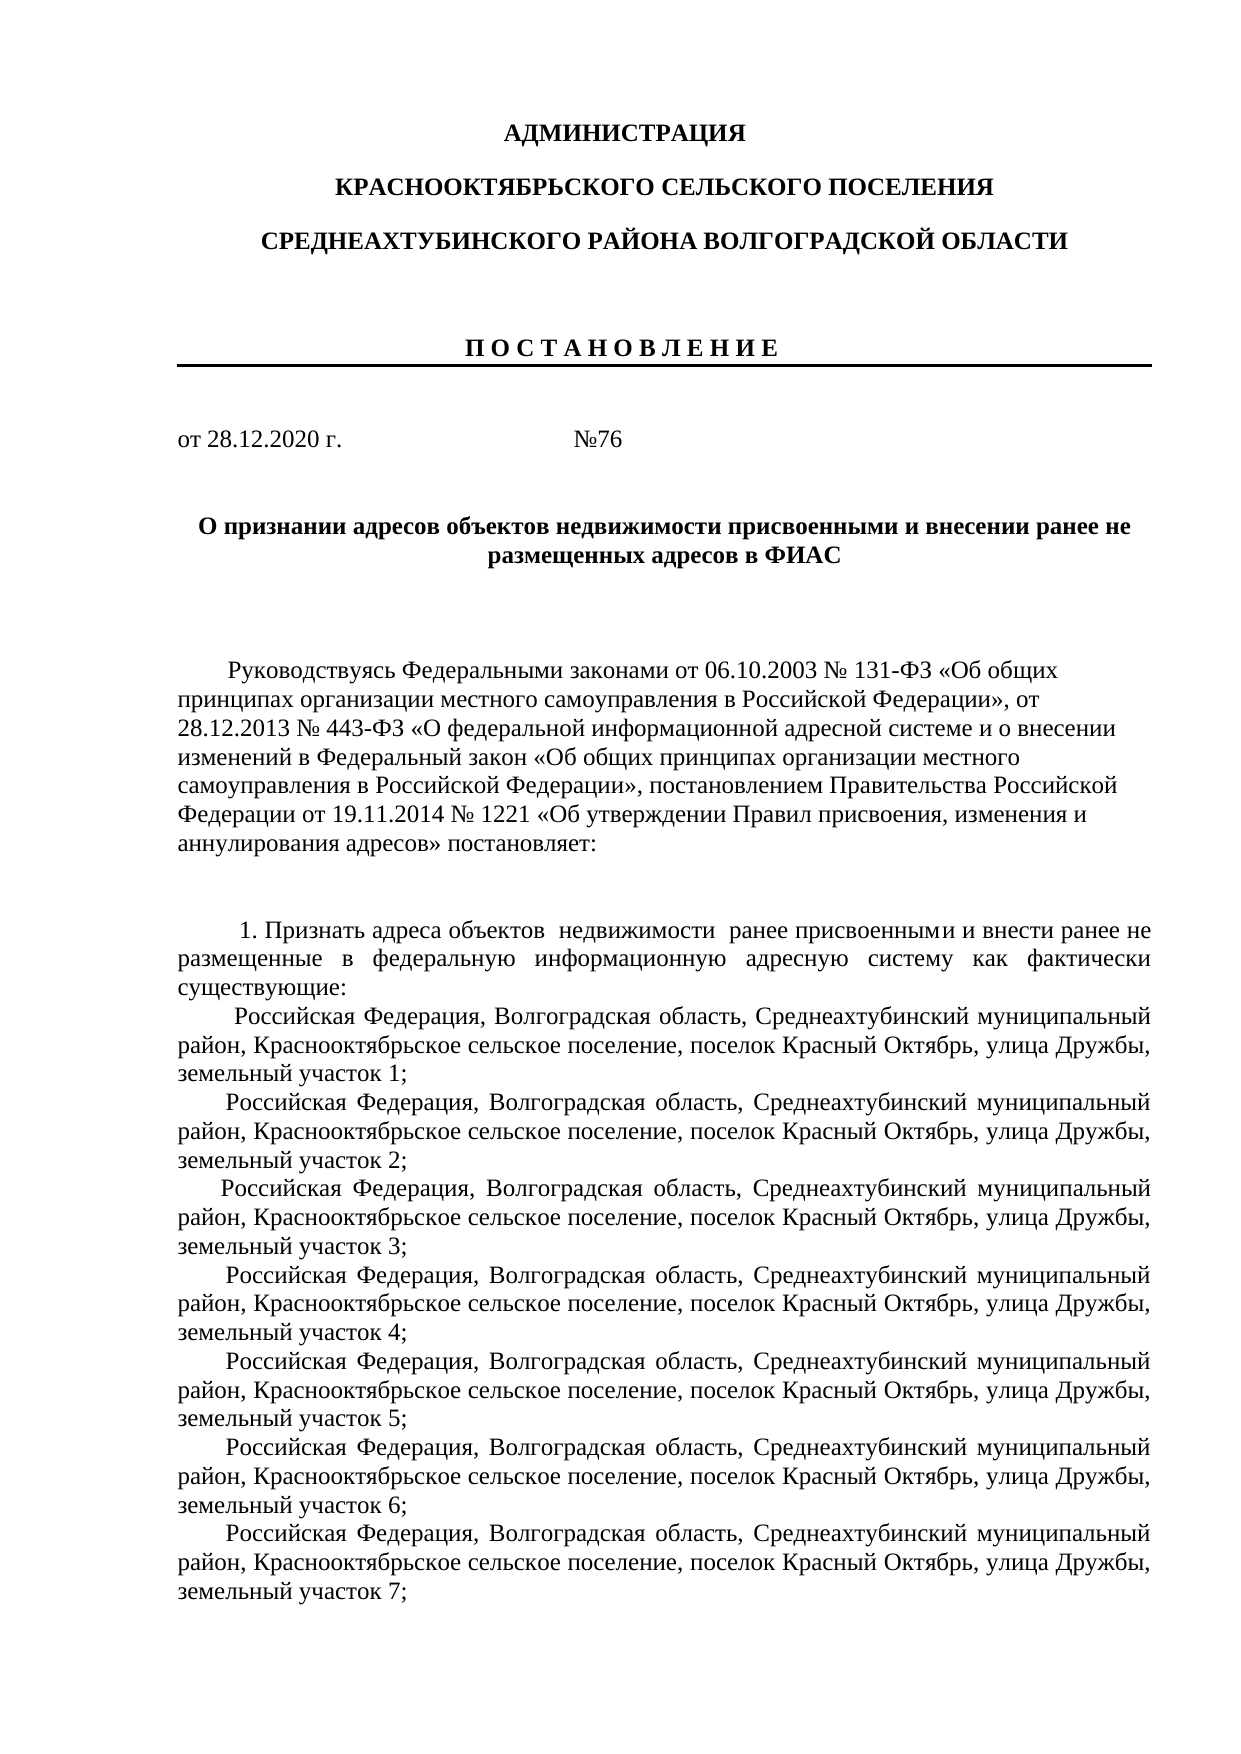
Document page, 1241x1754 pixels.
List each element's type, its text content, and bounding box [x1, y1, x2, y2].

text Руководствуясь Федеральными законами от 06.10.2003 № 131-ФЗ «Об общих принципах организации местного самоуправления в Российской Федерации», от 28.12.2013 № 443-ФЗ «О федеральной информационной адресной системе и о внесении изменений в Федеральный закон «Об общих принципах организации местного самоуправления в Российской Федерации», постановлением Правительства Российской Федерации от 19.11.2014 № 1221 «Об утверждении Правил присвоения, изменения и аннулирования адресов» постановляет: [177, 656, 1152, 857]
text СРЕДНЕАХТУБИНСКОГО РАЙОНА ВОЛГОГРАДСКОЙ ОБЛАСТИ [177, 226, 1152, 254]
subtitle П О С Т А Н О В Л Е Н И Е [177, 333, 1152, 364]
text АДМИНИСТРАЦИЯ [398, 118, 1152, 147]
text О признании адресов объектов недвижимости присвоенными и внесении ранее не размещенных адресов в ФИАС [177, 511, 1152, 568]
text от 28.12.2020 г. №76 [177, 424, 1152, 453]
text Российская Федерация, Волгоградская область, Среднеахтубинский муниципальный район, Краснооктябрьское сельское поселение, поселок Красный Октябрь, улица Дружбы, земельный участок 7; [177, 1518, 1152, 1605]
text Российская Федерация, Волгоградская область, Среднеахтубинский муниципальный район, Краснооктябрьское сельское поселение, поселок Красный Октябрь, улица Дружбы, земельный участок 2; [177, 1087, 1152, 1173]
text 1. Признать адреса объектов недвижимости ранее присвоенными и внести ранее не размещенные в федеральную информационную адресную систему как фактически существующие: [177, 915, 1152, 1001]
text Российская Федерация, Волгоградская область, Среднеахтубинский муниципальный район, Краснооктябрьское сельское поселение, поселок Красный Октябрь, улица Дружбы, земельный участок 3; [177, 1173, 1152, 1260]
text КРАСНООКТЯБРЬСКОГО СЕЛЬСКОГО ПОСЕЛЕНИЯ [177, 172, 1152, 201]
text Российская Федерация, Волгоградская область, Среднеахтубинский муниципальный район, Краснооктябрьское сельское поселение, поселок Красный Октябрь, улица Дружбы, земельный участок 4; [177, 1260, 1152, 1346]
text Российская Федерация, Волгоградская область, Среднеахтубинский муниципальный район, Краснооктябрьское сельское поселение, поселок Красный Октябрь, улица Дружбы, земельный участок 5; [177, 1346, 1152, 1432]
text Российская Федерация, Волгоградская область, Среднеахтубинский муниципальный район, Краснооктябрьское сельское поселение, поселок Красный Октябрь, улица Дружбы, земельный участок 6; [177, 1432, 1152, 1518]
text Российская Федерация, Волгоградская область, Среднеахтубинский муниципальный район, Краснооктябрьское сельское поселение, поселок Красный Октябрь, улица Дружбы, земельный участок 1; [177, 1001, 1152, 1087]
